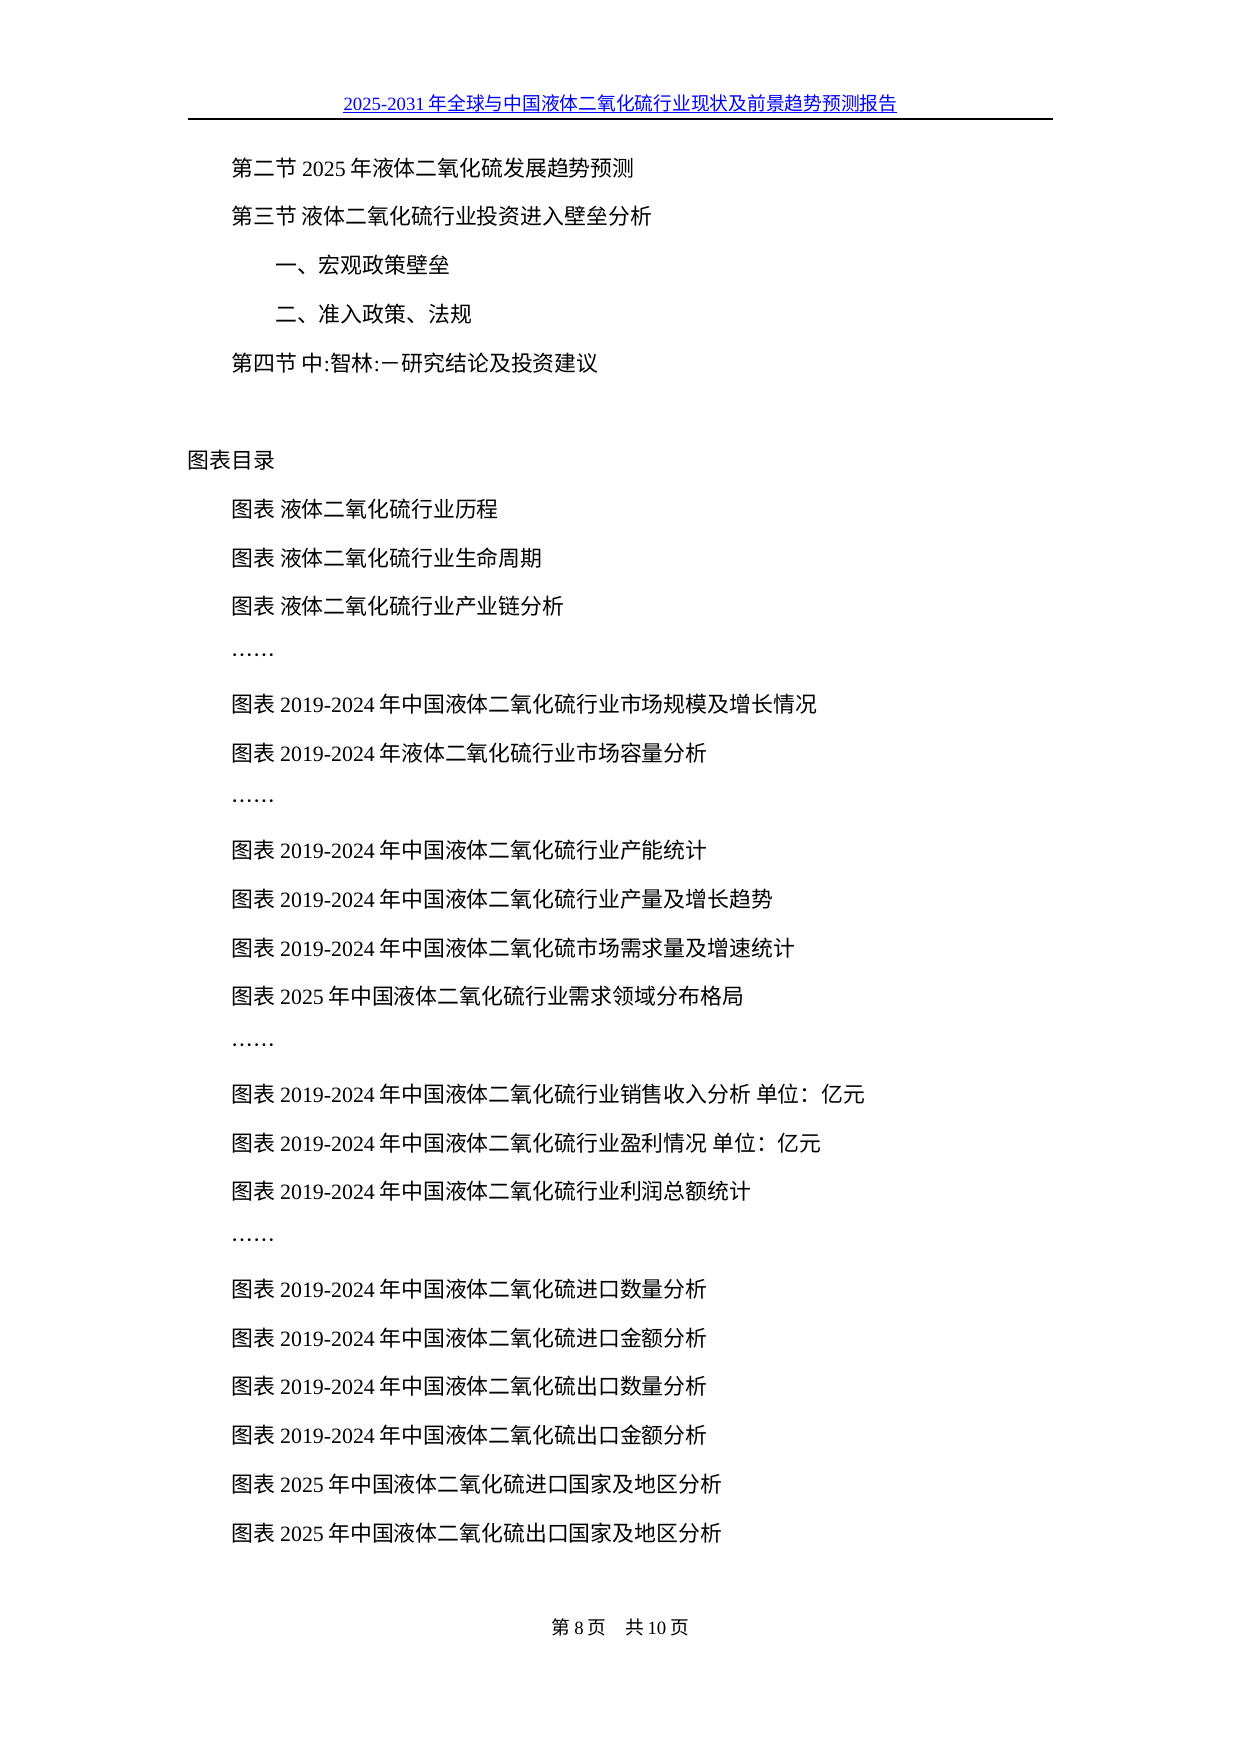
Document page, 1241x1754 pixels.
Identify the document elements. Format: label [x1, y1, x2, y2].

text [187, 150, 1053, 1548]
